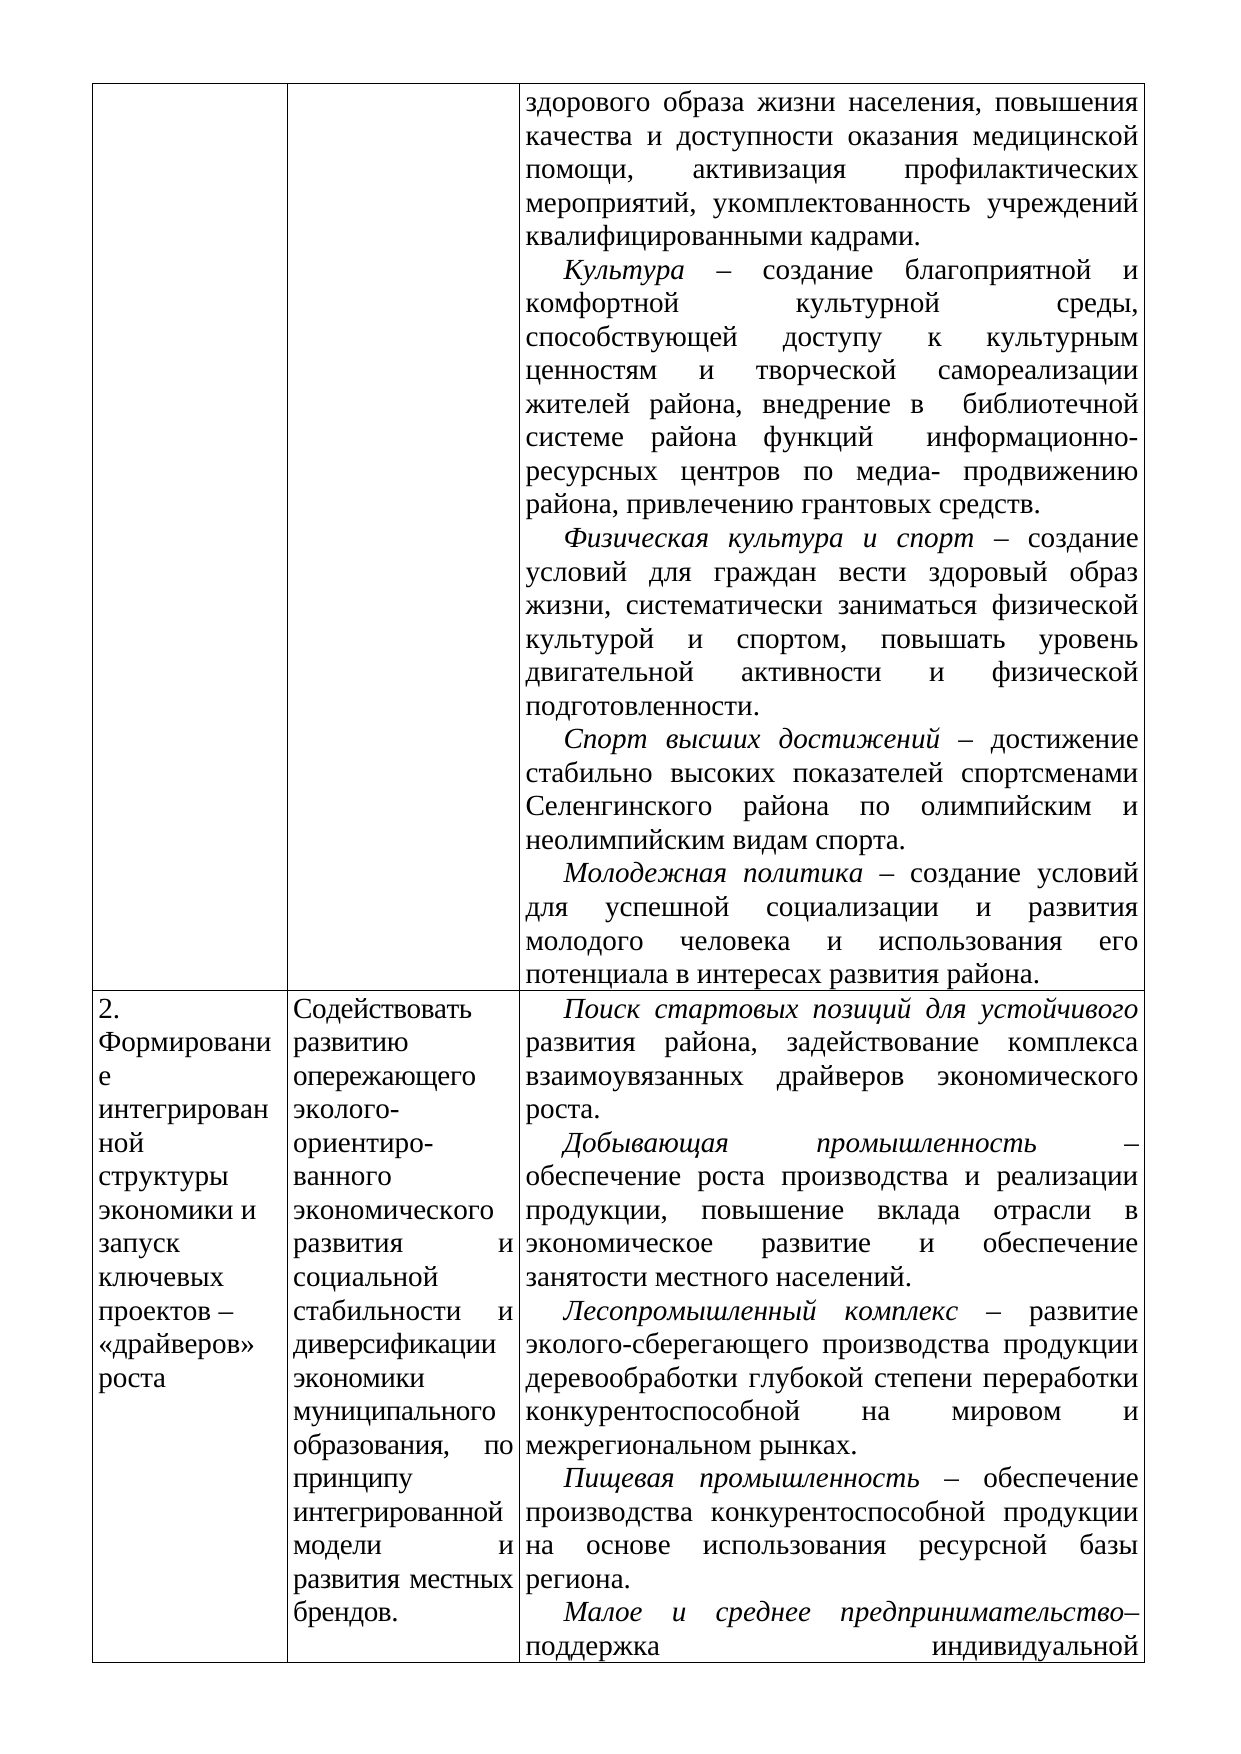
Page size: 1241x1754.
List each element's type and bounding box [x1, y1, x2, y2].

table_cell [93, 84, 287, 990]
table_cell [520, 84, 1144, 990]
table_cell [288, 84, 519, 990]
table_cell [93, 991, 287, 1662]
table_cell [288, 991, 519, 1662]
table_cell [520, 991, 1144, 1662]
